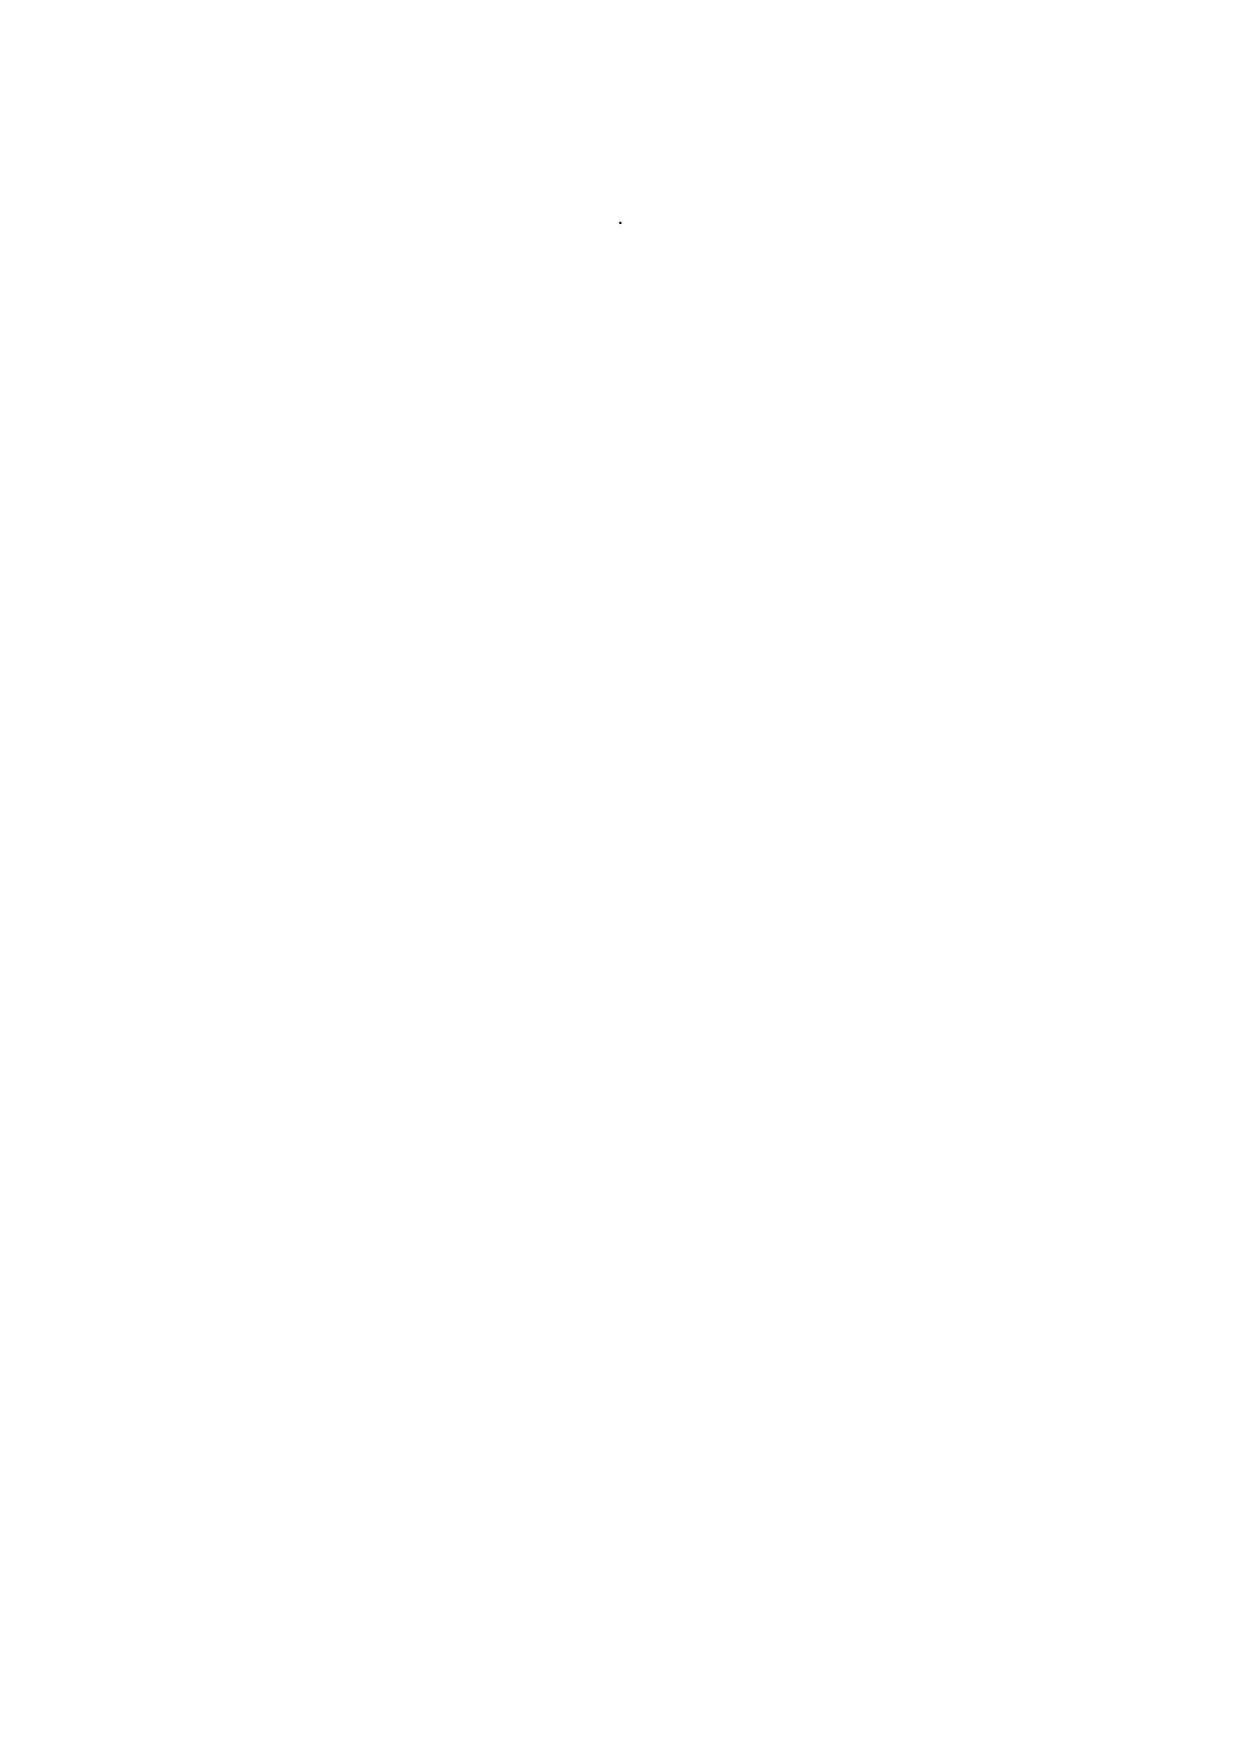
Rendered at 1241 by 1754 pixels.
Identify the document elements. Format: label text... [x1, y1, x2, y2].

text . [133, 204, 1107, 229]
